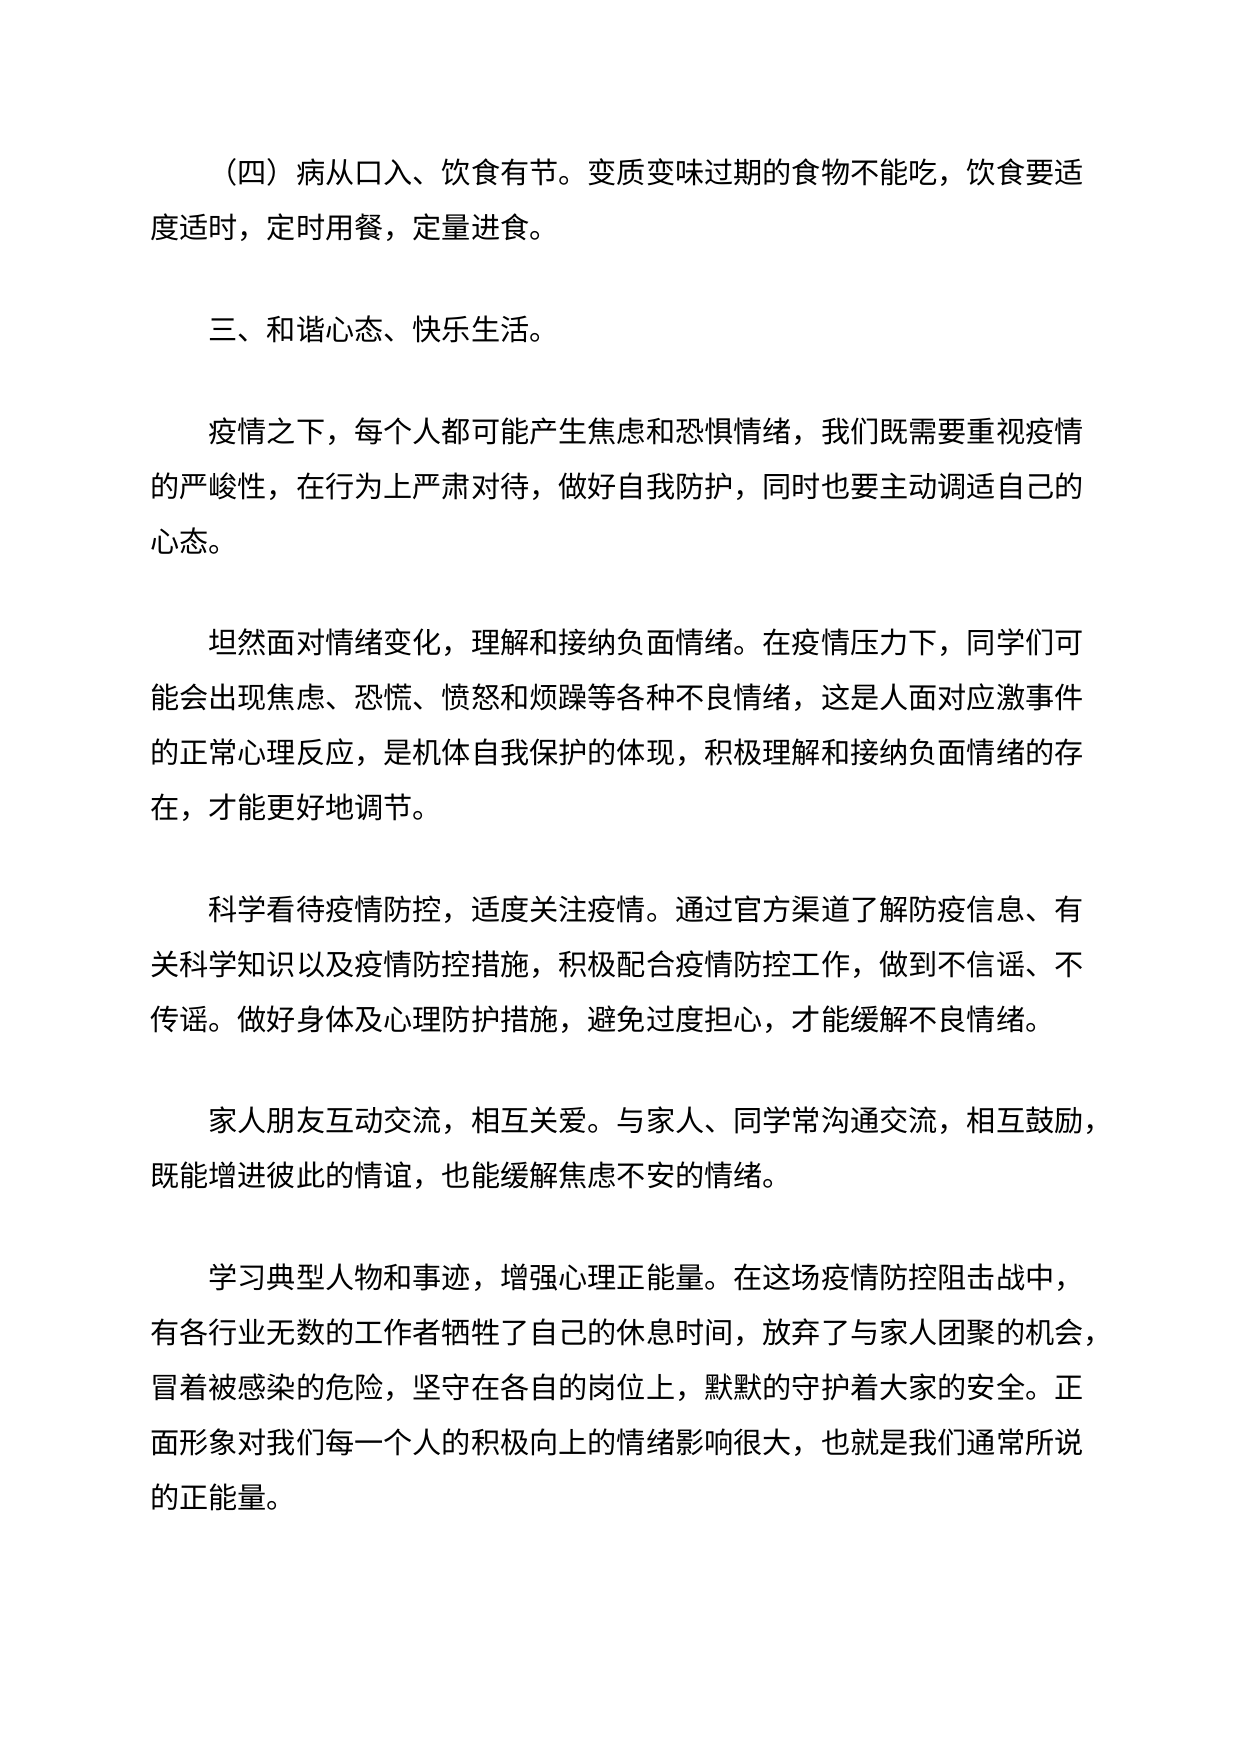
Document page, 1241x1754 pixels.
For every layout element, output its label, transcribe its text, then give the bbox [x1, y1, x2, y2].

text 三、和谐心态、快乐生活。 [150, 307, 1090, 349]
text 学习典型人物和事迹，增强心理正能量。在这场疫情防控阻击战中，有各行业无数的工作者牺牲了自己的休息时间，放弃了与家人团聚的机会，冒着被感染的危险，坚守在各自的岗位上，默默的守护着大家的安全。正面形象对我们每一个人的积极向上的情绪影响很大，也就是我们通常所说的正能量。 [150, 1255, 1090, 1517]
text （四）病从口入、饮食有节。变质变味过期的食物不能吃，饮食要适度适时，定时用餐，定量进食。 [150, 150, 1090, 247]
text 坦然面对情绪变化，理解和接纳负面情绪。在疫情压力下，同学们可能会出现焦虑、恐慌、愤怒和烦躁等各种不良情绪，这是人面对应激事件的正常心理反应，是机体自我保护的体现，积极理解和接纳负面情绪的存在，才能更好地调节。 [150, 620, 1090, 827]
text 科学看待疫情防控，适度关注疫情。通过官方渠道了解防疫信息、有关科学知识以及疫情防控措施，积极配合疫情防控工作，做到不信谣、不传谣。做好身体及心理防护措施，避免过度担心，才能缓解不良情绪。 [150, 886, 1090, 1038]
text 疫情之下，每个人都可能产生焦虑和恐惧情绪，我们既需要重视疫情的严峻性，在行为上严肃对待，做好自我防护，同时也要主动调适自己的心态。 [150, 408, 1090, 561]
text 家人朋友互动交流，相互关爱。与家人、同学常沟通交流，相互鼓励，既能增进彼此的情谊，也能缓解焦虑不安的情绪。 [150, 1098, 1090, 1195]
